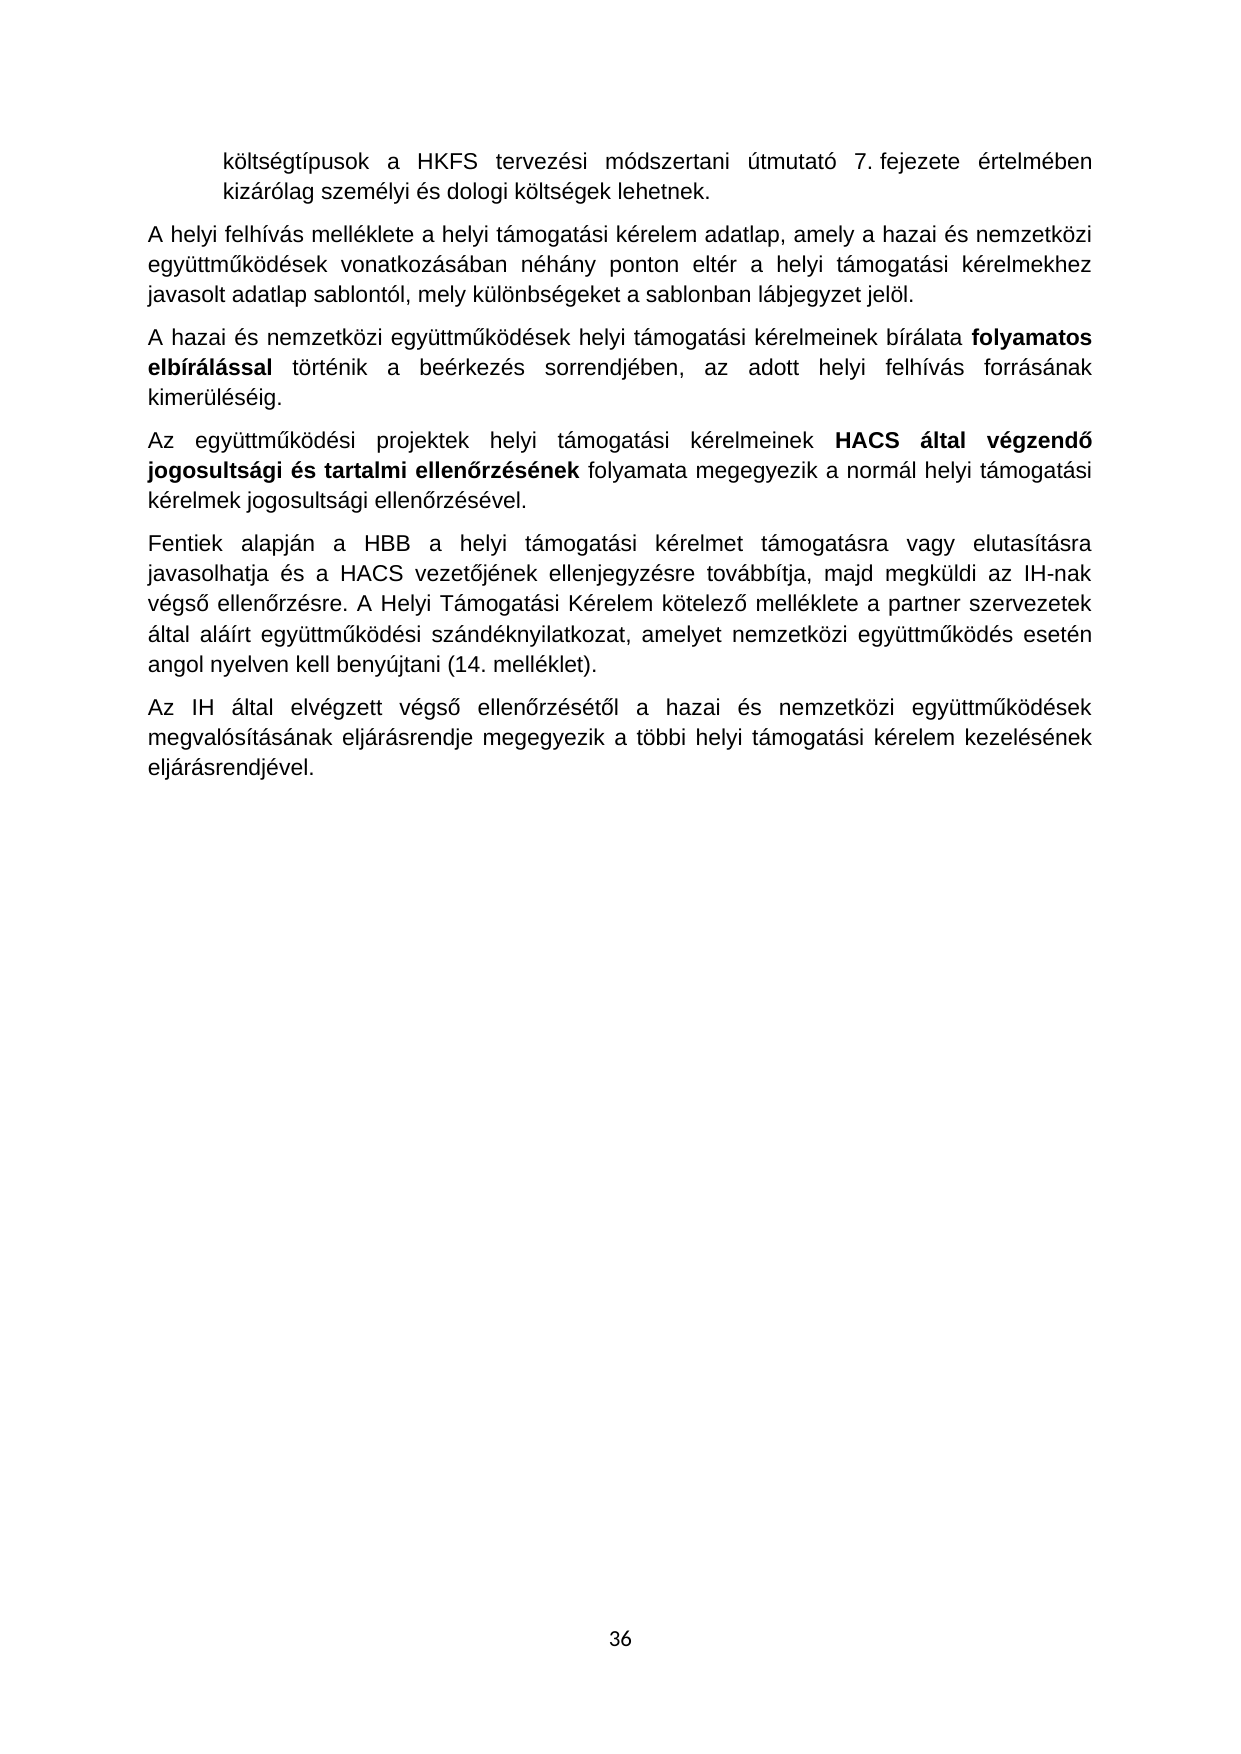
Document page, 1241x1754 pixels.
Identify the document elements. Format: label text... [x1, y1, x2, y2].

text Fentiek alapján a HBB a helyi támogatási kérelmet támogatásra vagy elutasításra javasolhatja és a HACS vezetőjének ellenjegyzésre továbbítja, majd megküldi az IH-nak végső ellenőrzésre. A Helyi Támogatási Kérelem kötelező melléklete a partner szervezetek által aláírt együttműködési szándéknyilatkozat, amelyet nemzetközi együttműködés esetén angol nyelven kell benyújtani (14. melléklet). [148, 530, 1092, 677]
text A helyi felhívás melléklete a helyi támogatási kérelem adatlap, amely a hazai és nemzetközi együttműködések vonatkozásában néhány ponton eltér a helyi támogatási kérelmekhez javasolt adatlap sablontól, mely különbségeket a sablonban lábjegyzet jelöl. [148, 221, 1092, 307]
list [185, 148, 1092, 204]
text Az együttműködési projektek helyi támogatási kérelmeinek HACS által végzendő jogosultsági és tartalmi ellenőrzésének folyamata megegyezik a normál helyi támogatási kérelmek jogosultsági ellenőrzésével. [148, 427, 1092, 514]
text Az IH által elvégzett végső ellenőrzésétől a hazai és nemzetközi együttműködések megvalósításának eljárásrendje megegyezik a többi helyi támogatási kérelem kezelésének eljárásrendjével. [148, 693, 1092, 780]
text A hazai és nemzetközi együttműködések helyi támogatási kérelmeinek bírálata folyamatos elbírálással történik a beérkezés sorrendjében, az adott helyi felhívás forrásának kimerüléséig. [148, 324, 1092, 411]
